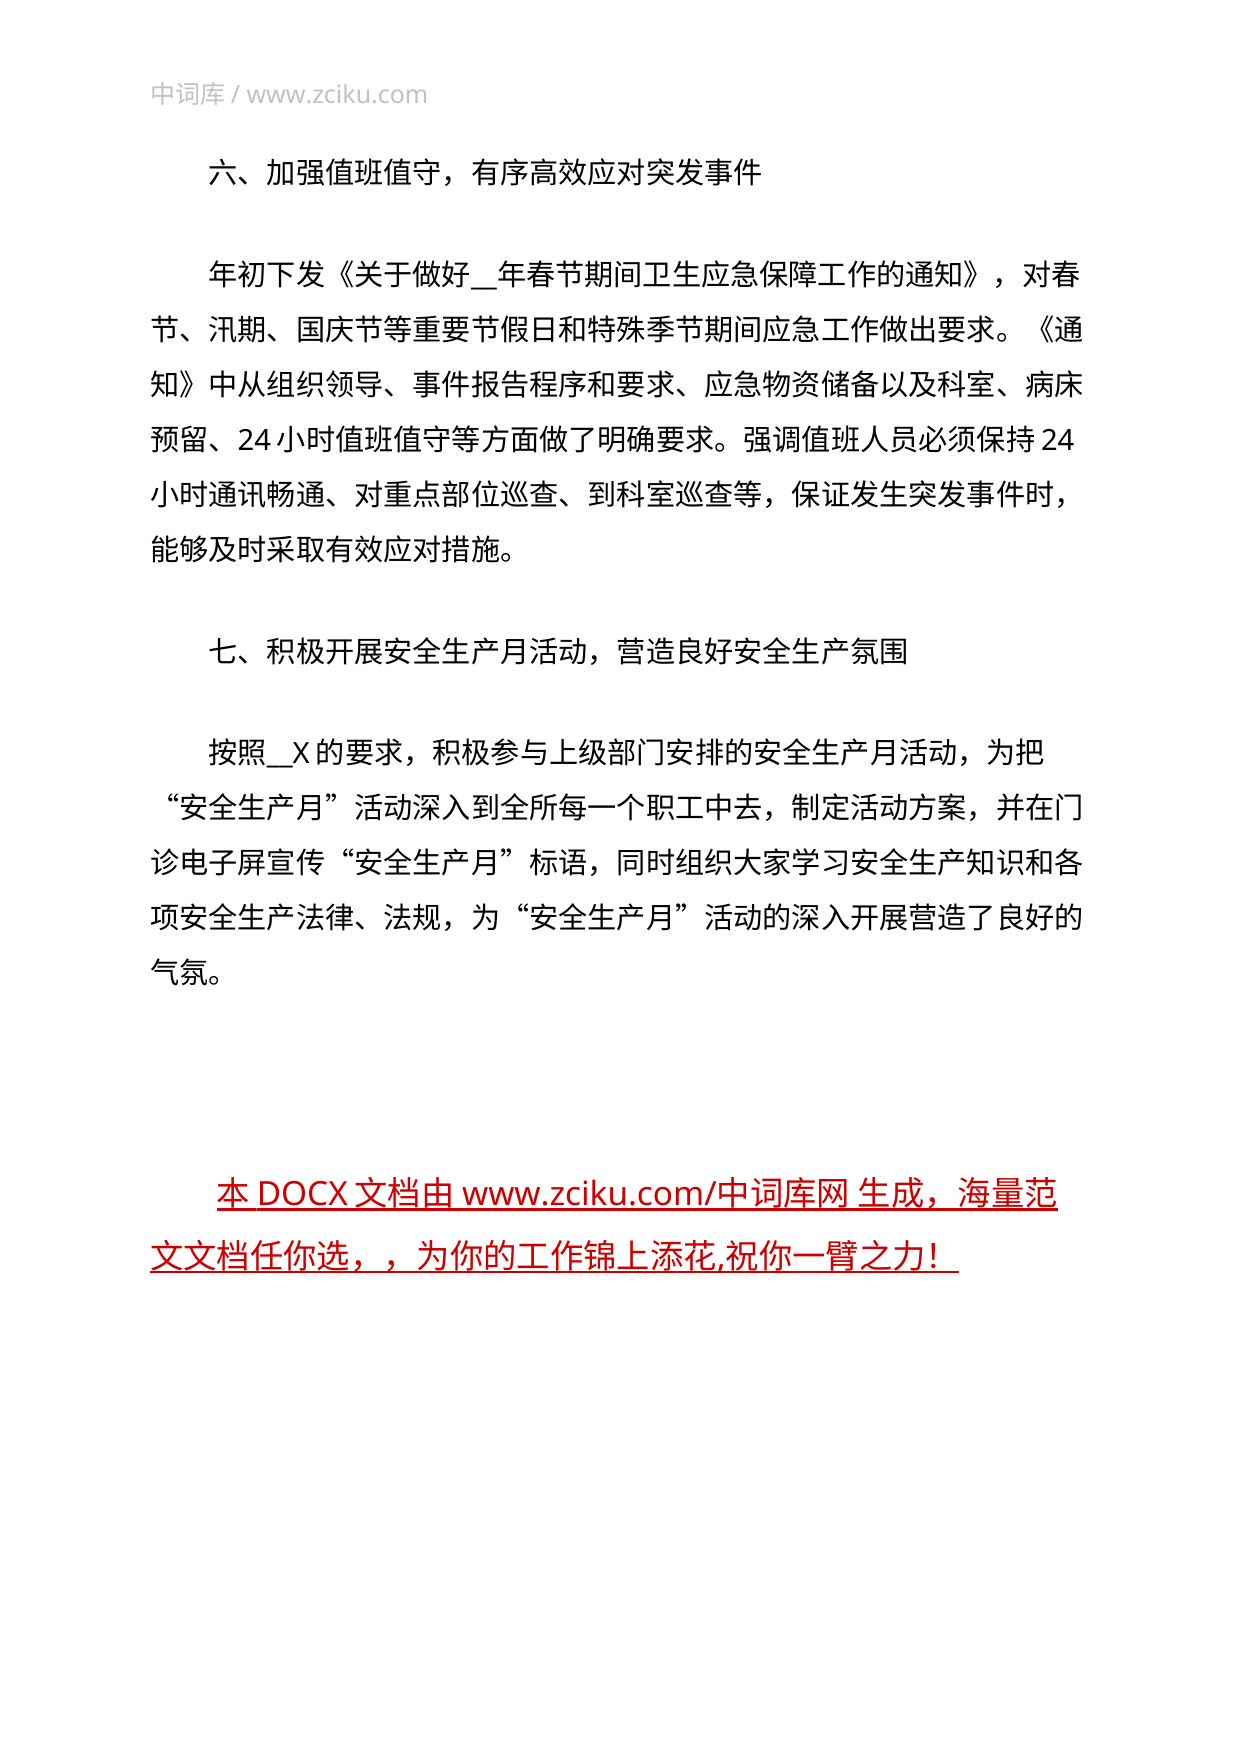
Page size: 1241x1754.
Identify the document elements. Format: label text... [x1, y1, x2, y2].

text 按照__X的要求，积极参与上级部门安排的安全生产月活动，为把“安全生产月”活动深入到全所每一个职工中去，制定活动方案，并在门诊电子屏宣传“安全生产月”标语，同时组织大家学习安全生产知识和各项安全生产法律、法规，为“安全生产月”活动的深入开展营造了良好的气氛。 [150, 730, 1090, 992]
text 本DOCX文档由 www.zciku.com/中词库网 生成，海量范文文档任你选，，为你的工作锦上添花,祝你一臂之力！ [150, 1167, 1090, 1278]
text 年初下发《关于做好__年春节期间卫生应急保障工作的通知》，对春节、汛期、国庆节等重要节假日和特殊季节期间应急工作做出要求。《通知》中从组织领导、事件报告程序和要求、应急物资储备以及科室、病床预留、24小时值班值守等方面做了明确要求。强调值班人员必须保持24小时通讯畅通、对重点部位巡查、到科室巡查等，保证发生突发事件时，能够及时采取有效应对措施。 [150, 252, 1090, 569]
text 七、积极开展安全生产月活动，营造良好安全生产氛围 [150, 628, 1090, 671]
text 六、加强值班值守，有序高效应对突发事件 [150, 150, 1090, 192]
